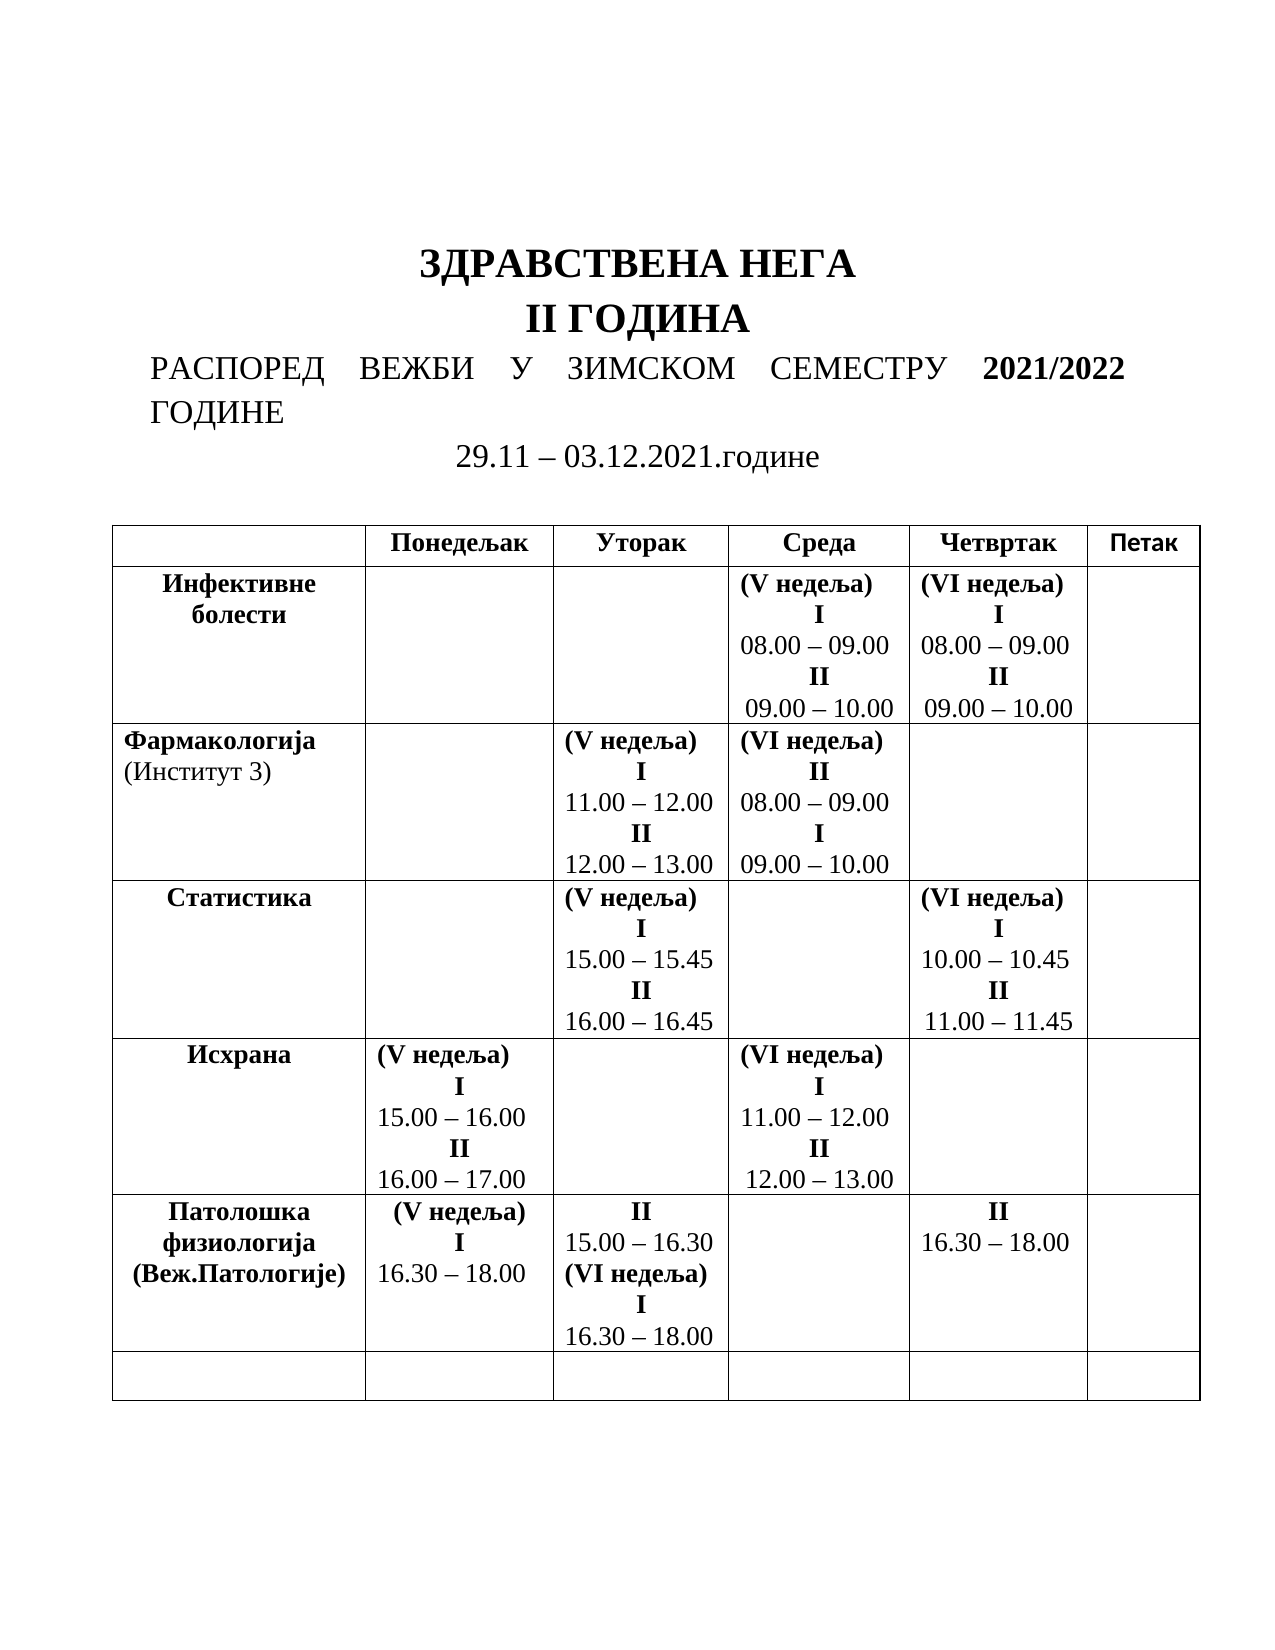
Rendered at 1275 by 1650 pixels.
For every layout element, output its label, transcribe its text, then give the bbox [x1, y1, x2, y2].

table_cell [910, 1039, 1087, 1194]
table_cell (V недеља) I 08.00 – 09.00 II 09.00 – 10.00 [729, 567, 909, 723]
table_cell (VI недеља) I 10.00 – 10.45 II 11.00 – 11.45 [910, 881, 1087, 1037]
table_cell (V недеља) I 11.00 – 12.00 II 12.00 – 13.00 [554, 724, 728, 879]
table_cell II 15.00 – 16.30 (VI недеља) I 16.30 – 18.00 [554, 1195, 728, 1351]
table_cell (VI недеља) I 11.00 – 12.00 II 12.00 – 13.00 [729, 1039, 909, 1194]
table_header Уторак [554, 526, 728, 566]
table_cell [554, 567, 728, 723]
table_cell [1088, 1195, 1199, 1351]
table_cell Исхрана [113, 1039, 365, 1194]
table_cell (V недеља) I 15.00 – 16.00 II 16.00 – 17.00 [366, 1039, 553, 1194]
table_cell [554, 1039, 728, 1194]
table_header Петак [1088, 526, 1199, 566]
table_cell [113, 1352, 365, 1400]
text РАСПОРЕД ВЕЖБИ У ЗИМСКОМ СЕМЕСТРУ 2021/2022 ГОДИНЕ [150, 348, 1125, 431]
table_cell Фармакологија (Институт 3) [113, 724, 365, 879]
table_cell (VI недеља) II 08.00 – 09.00 I 09.00 – 10.00 [729, 724, 909, 879]
table_cell [910, 724, 1087, 879]
table_cell [1088, 567, 1199, 723]
table_header Понедељак [366, 526, 553, 566]
table_cell [729, 881, 909, 1037]
table_cell [1088, 881, 1199, 1037]
text ЗДРАВСТВЕНА НЕГА [150, 238, 1125, 286]
table_cell [366, 724, 553, 879]
table_header [113, 526, 365, 566]
table_cell [729, 1352, 909, 1400]
table_cell [366, 1352, 553, 1400]
text II ГОДИНА [150, 293, 1125, 341]
table_cell [1088, 1352, 1199, 1400]
table_header Среда [729, 526, 909, 566]
table_cell [366, 567, 553, 723]
table_cell [366, 881, 553, 1037]
table_cell II 16.30 – 18.00 [910, 1195, 1087, 1351]
table_cell Патолошка физиологија (Веж.Патологије) [113, 1195, 365, 1351]
table_header Четвртак [910, 526, 1087, 566]
table_cell (V недеља) I 15.00 – 15.45 II 16.00 – 16.45 [554, 881, 728, 1037]
table_cell [1088, 724, 1199, 879]
table_cell [554, 1352, 728, 1400]
table_cell Инфективне болести [113, 567, 365, 723]
table_cell [910, 1352, 1087, 1400]
table_cell (VI недеља) I 08.00 – 09.00 II 09.00 – 10.00 [910, 567, 1087, 723]
table_cell (V недеља) I 16.30 – 18.00 [366, 1195, 553, 1351]
table_cell Статистика [113, 881, 365, 1037]
table_cell [729, 1195, 909, 1351]
text 29.11 – 03.12.2021.године [150, 436, 1125, 475]
table_cell [1088, 1039, 1199, 1194]
